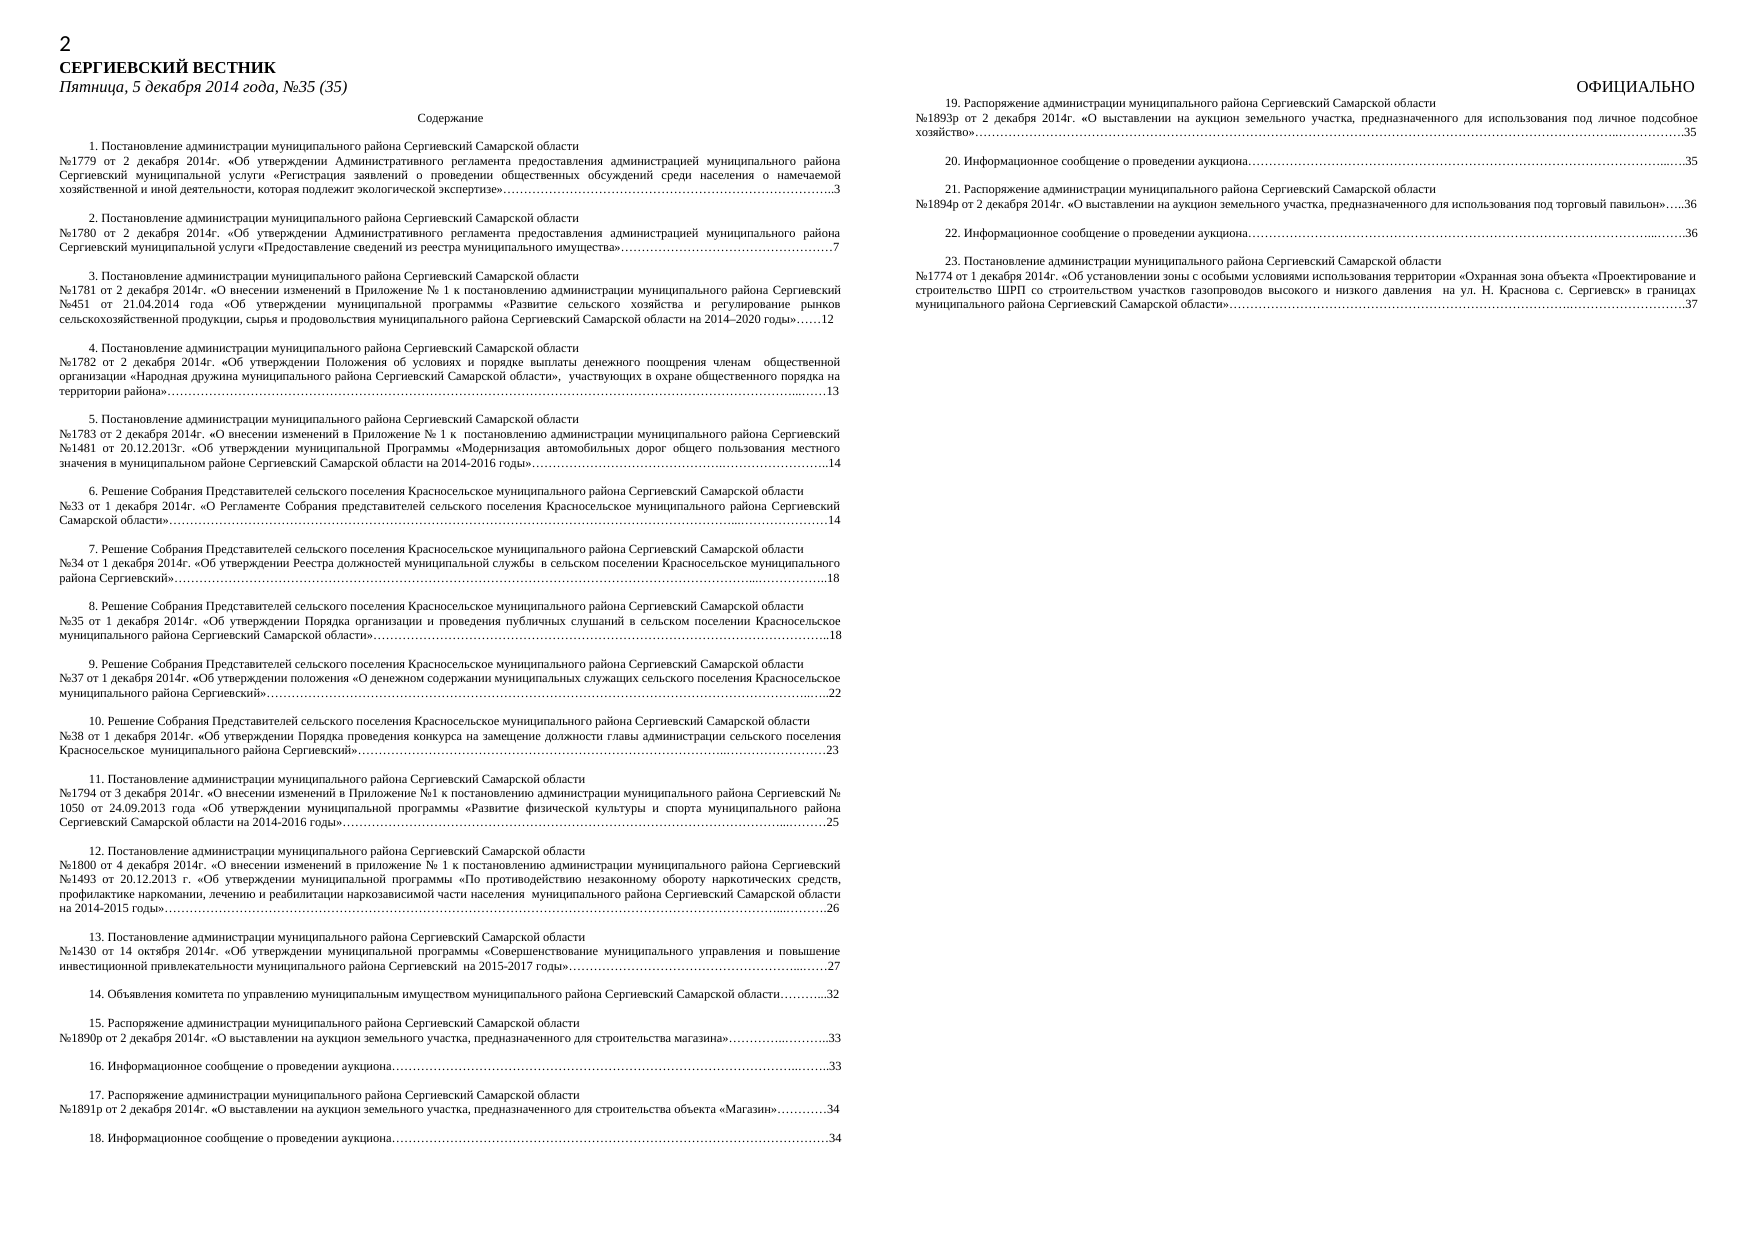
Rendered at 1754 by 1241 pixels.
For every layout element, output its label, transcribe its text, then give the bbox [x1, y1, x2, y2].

text №1780 от 2 декабря 2014г. «Об утверждении Административного регламента предоставления администрацией муниципального района Сергиевский муниципальной услуги «Предоставление сведений из реестра муниципального имущества»……………………………………………7 [59, 225, 842, 254]
text №33 от 1 декабря 2014г. «О Регламенте Собрания представителей сельского поселения Красносельское муниципального района Сергиевский Самарской области»………………………………………………………………………………………………………………………...…………………14 [59, 498, 842, 527]
text 23. Постановление администрации муниципального района Сергиевский Самарской области [915, 254, 1698, 268]
text №1430 от 14 октября 2014г. «Об утверждении муниципальной программы «Совершенствование муниципального управления и повышение инвестиционной привлекательности муниципального района Сергиевский на 2015-2017 годы»………………………………………………...……27 [59, 944, 842, 973]
text №1800 от 4 декабря 2014г. «О внесении изменений в приложение № 1 к постановлению администрации муниципального района Сергиевский №1493 от 20.12.2013 г. «Об утверждении муниципальной программы «По противодействию незаконному обороту наркотических средств, профилактике наркомании, лечению и реабилитации наркозависимой части населения муниципального района Сергиевский Самарской области на 2014-2015 годы»…………………………………………………………………………………………………………………………………...……….26 [59, 858, 842, 915]
text 11. Постановление администрации муниципального района Сергиевский Самарской области [59, 772, 842, 786]
text 2. Постановление администрации муниципального района Сергиевский Самарской области [59, 211, 842, 225]
text 21. Распоряжение администрации муниципального района Сергиевский Самарской области [915, 182, 1698, 197]
text 19. Распоряжение администрации муниципального района Сергиевский Самарской области [915, 96, 1698, 110]
text 7. Решение Собрания Представителей сельского поселения Красносельское муниципального района Сергиевский Самарской области [59, 542, 842, 556]
text 17. Распоряжение администрации муниципального района Сергиевский Самарской области [59, 1088, 842, 1102]
text 4. Постановление администрации муниципального района Сергиевский Самарской области [59, 340, 842, 355]
text 3. Постановление администрации муниципального района Сергиевский Самарской области [59, 268, 842, 283]
text 5. Постановление администрации муниципального района Сергиевский Самарской области [59, 412, 842, 427]
text №35 от 1 декабря 2014г. «Об утверждении Порядка организации и проведения публичных слушаний в сельском поселении Красносельское муниципального района Сергиевский Самарской области»………………………………………………………………………………………………..18 [59, 613, 842, 642]
text №1794 от 3 декабря 2014г. «О внесении изменений в Приложение №1 к постановлению администрации муниципального района Сергиевский № 1050 от 24.09.2013 года «Об утверждении муниципальной программы «Развитие физической культуры и спорта муниципального района Сергиевский Самарской области на 2014-2016 годы»……………………………………………………………………………………………...………25 [59, 786, 842, 829]
text Содержание [59, 110, 842, 125]
text 14. Объявления комитета по управлению муниципальным имуществом муниципального района Сергиевский Самарской области………...32 [59, 987, 842, 1002]
text №1781 от 2 декабря 2014г. «О внесении изменений в Приложение № 1 к постановлению администрации муниципального района Сергиевский №451 от 21.04.2014 года «Об утверждении муниципальной программы «Развитие сельского хозяйства и регулирование рынков сельскохозяйственной продукции, сырья и продовольствия муниципального района Сергиевский Самарской области на 2014–2020 годы»……12 [59, 283, 842, 326]
text №34 от 1 декабря 2014г. «Об утверждении Реестра должностей муниципальной службы в сельском поселении Красносельское муниципального района Сергиевский»…………………………………………………………………………………………………………………………...……………..18 [59, 556, 842, 585]
text 1. Постановление администрации муниципального района Сергиевский Самарской области [59, 139, 842, 153]
text 13. Постановление администрации муниципального района Сергиевский Самарской области [59, 930, 842, 944]
text №1890р от 2 декабря 2014г. «О выставлении на аукцион земельного участка, предназначенного для строительства магазина»…………..………..33 [59, 1030, 842, 1045]
text №1891р от 2 декабря 2014г. «О выставлении на аукцион земельного участка, предназначенного для строительства объекта «Магазин»…………34 [59, 1102, 842, 1117]
text 18. Информационное сообщение о проведении аукциона……………………………………………………………………………………………34 [59, 1131, 842, 1145]
text №1782 от 2 декабря 2014г. «Об утверждении Положения об условиях и порядке выплаты денежного поощрения членам общественной организации «Народная дружина муниципального района Сергиевский Самарской области», участвующих в охране общественного порядка на территории района»……………………………………………………………………………………………………………………………………...……13 [59, 355, 842, 398]
text №1774 от 1 декабря 2014г. «Об установлении зоны с особыми условиями использования территории «Охранная зона объекта «Проектирование и строительство ШРП со строительством участков газопроводов высокого и низкого давления на ул. Н. Краснова с. Сергиевск» в границах муниципального района Сергиевский Самарской области»……………………………………………………………………….……………………….37 [915, 268, 1698, 312]
text №1894р от 2 декабря 2014г. «О выставлении на аукцион земельного участка, предназначенного для использования под торговый павильон»…..36 [915, 197, 1698, 211]
text №1783 от 2 декабря 2014г. «О внесении изменений в Приложение № 1 к постановлению администрации муниципального района Сергиевский №1481 от 20.12.2013г. «Об утверждении муниципальной Программы «Модернизация автомобильных дорог общего пользования местного значения в муниципальном районе Сергиевский Самарской области на 2014-2016 годы»……………………………………….……………………..14 [59, 427, 842, 470]
text 10. Решение Собрания Представителей сельского поселения Красносельское муниципального района Сергиевский Самарской области [59, 714, 842, 728]
text 20. Информационное сообщение о проведении аукциона………………………………………………………………………………………...….35 [915, 153, 1698, 168]
text 22. Информационное сообщение о проведении аукциона……………………………………………………………………………………...…….36 [915, 225, 1698, 240]
text 15. Распоряжение администрации муниципального района Сергиевский Самарской области [59, 1016, 842, 1030]
text 8. Решение Собрания Представителей сельского поселения Красносельское муниципального района Сергиевский Самарской области [59, 599, 842, 613]
text 12. Постановление администрации муниципального района Сергиевский Самарской области [59, 843, 842, 858]
text №37 от 1 декабря 2014г. «Об утверждении положения «О денежном содержании муниципальных служащих сельского поселения Красносельское муниципального района Сергиевский»…………………………………………………………………………………………………………………..…..22 [59, 671, 842, 700]
text №1779 от 2 декабря 2014г. «Об утверждении Административного регламента предоставления администрацией муниципального района Сергиевский муниципальной услуги «Регистрация заявлений о проведении общественных обсуждений среди населения о намечаемой хозяйственной и иной деятельности, которая подлежит экологической экспертизе»……………………………………………………………………..3 [59, 153, 842, 197]
text 9. Решение Собрания Представителей сельского поселения Красносельское муниципального района Сергиевский Самарской области [59, 657, 842, 671]
text 16. Информационное сообщение о проведении аукциона……………………………………………………………………………………..……..33 [59, 1059, 842, 1073]
text 6. Решение Собрания Представителей сельского поселения Красносельское муниципального района Сергиевский Самарской области [59, 484, 842, 498]
text №38 от 1 декабря 2014г. «Об утверждении Порядка проведения конкурса на замещение должности главы администрации сельского поселения Красносельское муниципального района Сергиевский»……………………………………………………………………………..……………………23 [59, 728, 842, 757]
text №1893р от 2 декабря 2014г. «О выставлении на аукцион земельного участка, предназначенного для использования под личное подсобное хозяйство»………………………………………………………………………………………………………………………………………..…………….35 [915, 110, 1698, 139]
